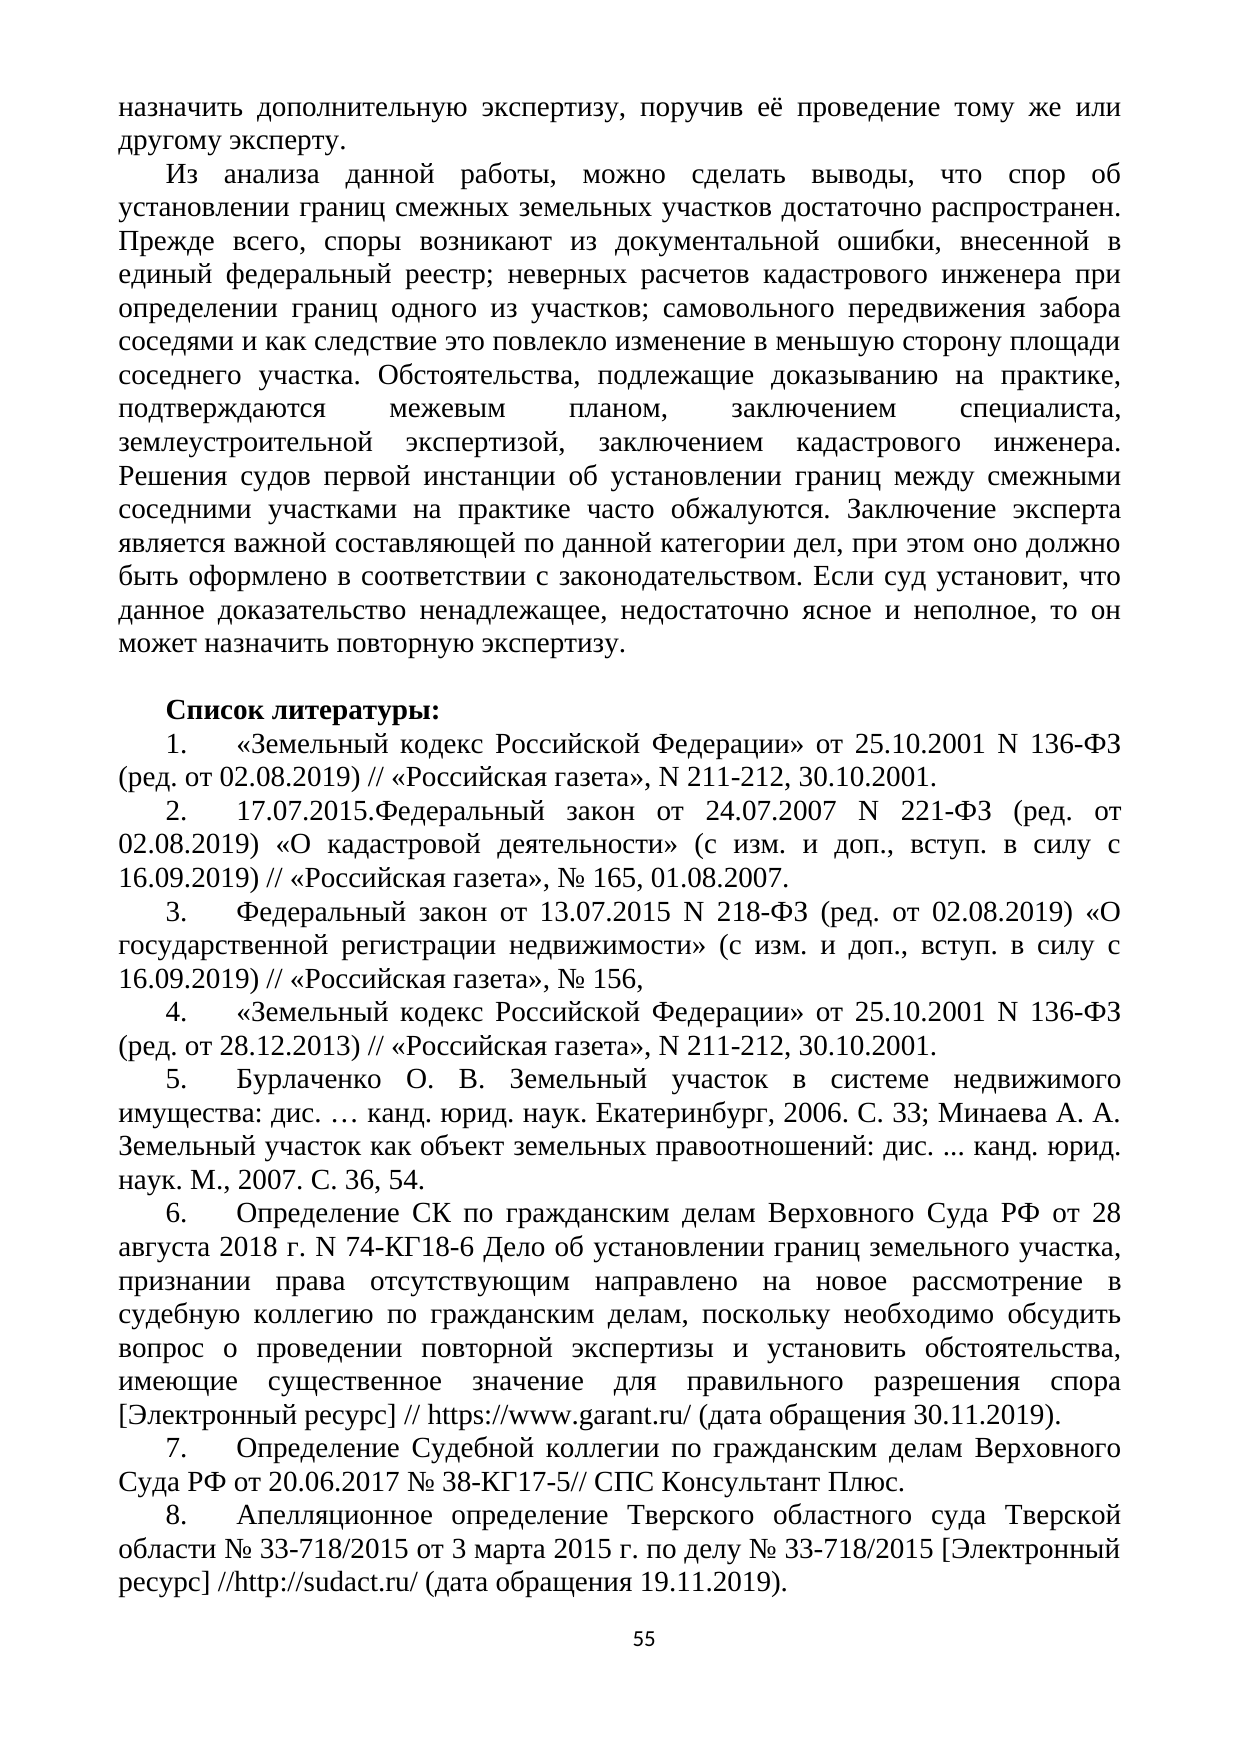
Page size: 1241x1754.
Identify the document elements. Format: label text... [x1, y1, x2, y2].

list Апелляционное определение Тверского областного суда Тверской области № 33-718/2015 от 3 марта 2015 г. по делу № 33-718/2015 [Электронный ресурс] //http://sudact.ru/ (дата обращения 19.11.2019). [118, 1497, 1122, 1598]
text Из анализа данной работы, можно сделать выводы, что спор об установлении границ смежных земельных участков достаточно распространен. Прежде всего, споры возникают из документальной ошибки, внесенной в единый федеральный реестр; неверных расчетов кадастрового инженера при определении границ одного из участков; самовольного передвижения забора соседями и как следствие это повлекло изменение в меньшую сторону площади соседнего участка. Обстоятельства, подлежащие доказыванию на практике, подтверждаются межевым планом, заключением специалиста, землеустроительной экспертизой, заключением кадастрового инженера. Решения судов первой инстанции об установлении границ между смежными соседними участками на практике часто обжалуются. Заключение эксперта является важной составляющей по данной категории дел, при этом оно должно быть оформлено в соответствии с законодательством. Если суд установит, что данное доказательство ненадлежащее, недостаточно ясное и неполное, то он может назначить повторную экспертизу. [118, 156, 1122, 659]
list Бурлаченко О. В. Земельный участок в системе недвижимого имущества: дис. … канд. юрид. наук. Екатеринбург, 2006. С. 33; Минаева А. А. Земельный участок как объект земельных правоотношений: дис. ... канд. юрид. наук. М., 2007. С. 36, 54. [118, 1061, 1122, 1196]
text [118, 89, 1122, 156]
subtitle Список литературы: [118, 692, 1122, 726]
list «Земельный кодекс Российской Федерации» от 25.10.2001 N 136-ФЗ (ред. от 28.12.2013) // «Российская газета», N 211-212, 30.10.2001. [118, 994, 1122, 1061]
list «Земельный кодекс Российской Федерации» от 25.10.2001 N 136-ФЗ (ред. от 02.08.2019) // «Российская газета», N 211-212, 30.10.2001. [118, 726, 1122, 793]
list Определение СК по гражданским делам Верховного Суда РФ от 28 августа 2018 г. N 74-КГ18-6 Дело об установлении границ земельного участка, признании права отсутствующим направлено на новое рассмотрение в судебную коллегию по гражданским делам, поскольку необходимо обсудить вопрос о проведении повторной экспертизы и установить обстоятельства, имеющие существенное значение для правильного разрешения спора [Электронный ресурс] // https://www.garant.ru/ (дата обращения 30.11.2019). [118, 1196, 1122, 1430]
list Федеральный закон от 13.07.2015 N 218-ФЗ (ред. от 02.08.2019) «О государственной регистрации недвижимости» (с изм. и доп., вступ. в силу с 16.09.2019) // «Российская газета», № 156, [118, 894, 1122, 994]
list 17.07.2015.Федеральный закон от 24.07.2007 N 221-ФЗ (ред. от 02.08.2019) «О кадастровой деятельности» (с изм. и доп., вступ. в силу с 16.09.2019) // «Российская газета», № 165, 01.08.2007. [118, 793, 1122, 894]
list Определение Судебной коллегии по гражданским делам Верховного Суда РФ от 20.06.2017 № 38-КГ17-5// СПС Консультант Плюс. [118, 1430, 1122, 1497]
